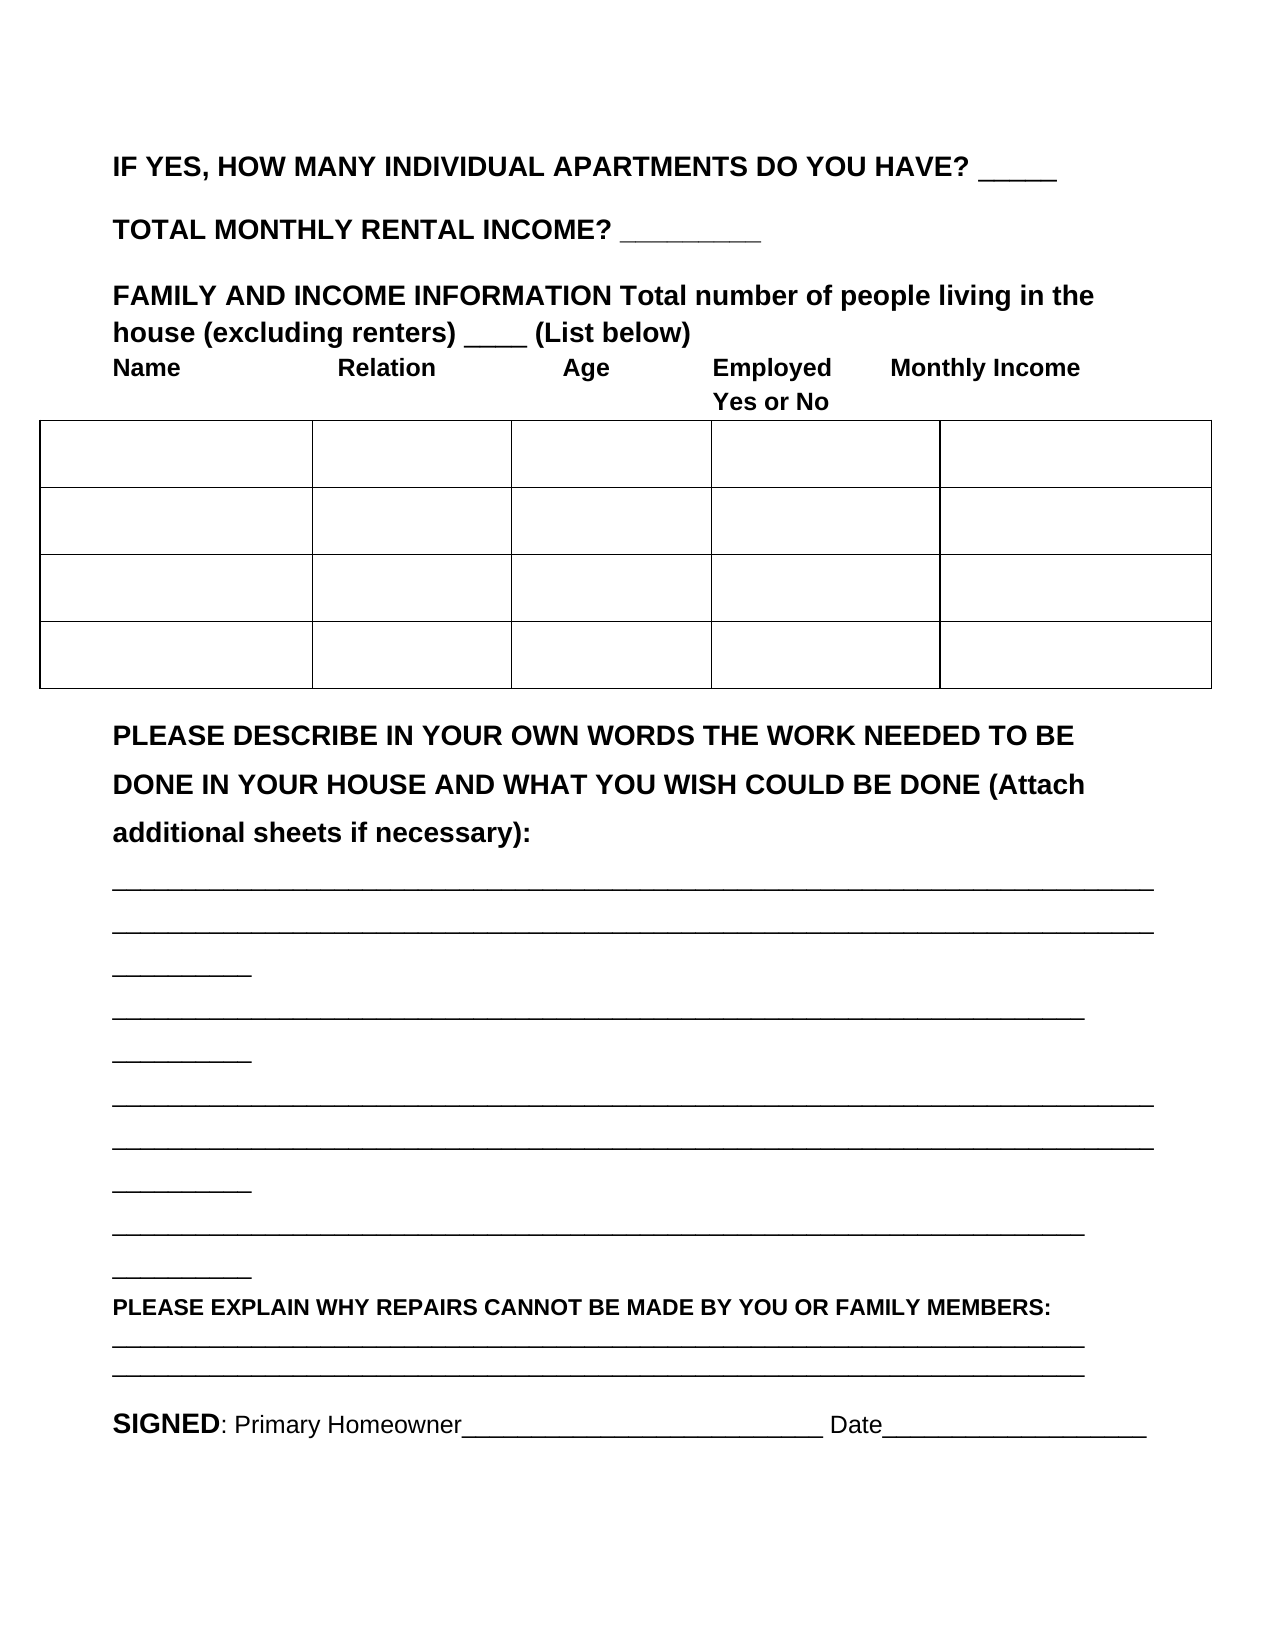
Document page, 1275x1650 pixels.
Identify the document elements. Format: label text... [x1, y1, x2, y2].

text ______________________________________________________________________ __________ [112, 1208, 1162, 1280]
table_cell [313, 555, 511, 621]
text ________________________________________________________________________________________________________________________________________________________________ [112, 1078, 1162, 1193]
table_cell [313, 622, 511, 688]
table_header [712, 421, 939, 487]
table_cell [512, 555, 711, 621]
table_cell [313, 488, 511, 554]
table_cell [941, 555, 1211, 621]
table_cell [941, 622, 1211, 688]
text SIGNED: Primary Homeowner__________________________ Date___________________ [112, 1407, 1162, 1439]
text Yes or No [637, 386, 1162, 415]
table_cell [512, 622, 711, 688]
table_cell [41, 488, 312, 554]
table_header [41, 421, 312, 487]
text IF YES, HOW MANY INDIVIDUAL APARTMENTS DO YOU HAVE? _____ [112, 150, 1166, 182]
table_cell [941, 488, 1211, 554]
table_header [941, 421, 1211, 487]
table_cell [712, 488, 939, 554]
table_cell [41, 622, 312, 688]
text PLEASE DESCRIBE IN YOUR OWN WORDS THE WORK NEEDED TO BE DONE IN YOUR HOUSE AND WHAT YOU WISH COULD BE DONE (Attach additional sheets if necessary): ________________________________________________________________________________________________________________________________________________________________ [112, 719, 1162, 978]
text FAMILY AND INCOME INFORMATION Total number of people living in the house (excluding renters) ____ (List below) [112, 279, 1162, 349]
table_cell [712, 555, 939, 621]
table_cell [512, 488, 711, 554]
text ______________________________________________________________________ __________ [112, 992, 1162, 1064]
text Name Relation Age Employed Monthly Income [112, 353, 1162, 382]
text TOTAL MONTHLY RENTAL INCOME? _________ [112, 213, 860, 275]
table_cell [41, 555, 312, 621]
table_cell [712, 622, 939, 688]
table_header [313, 421, 511, 487]
text PLEASE EXPLAIN WHY REPAIRS CANNOT BE MADE BY YOU OR FAMILY MEMBERS: ______________________________________________________________________ [112, 1294, 1162, 1349]
text ______________________________________________________________________ [112, 1349, 1162, 1378]
table_header [512, 421, 711, 487]
